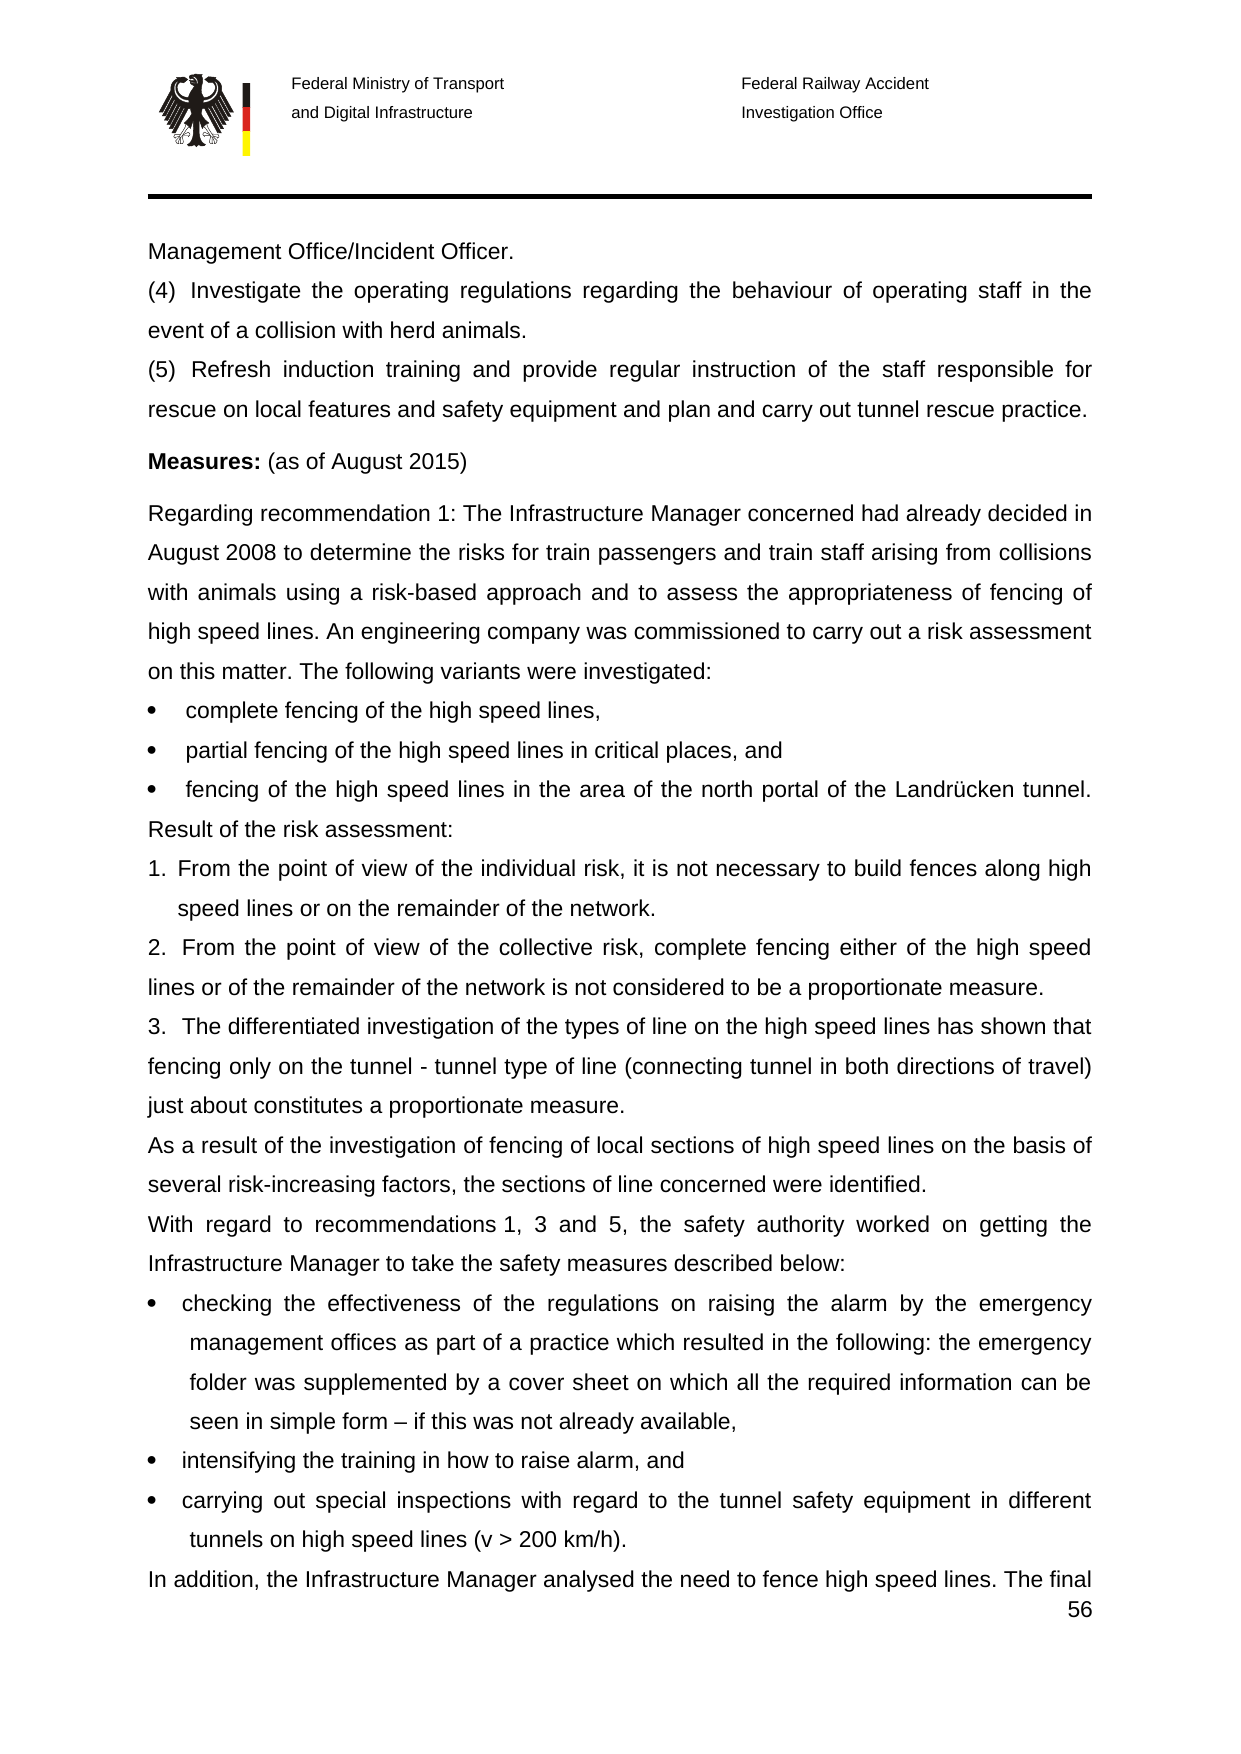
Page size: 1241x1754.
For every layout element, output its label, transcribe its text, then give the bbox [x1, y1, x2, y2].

list From the point of view of the individual risk, it is not necessary to build fences along high speed lines or on the remainder of the network. [148, 855, 1093, 921]
list Investigate the operating regulations regarding the behaviour of operating staff in the event of a collision with herd animals. [148, 277, 1093, 343]
list Refresh induction training and provide regular instruction of the staff responsible for rescue on local features and safety equipment and plan and carry out tunnel rescue practice. [148, 356, 1093, 422]
list fencing of the high speed lines in the area of the north portal of the Landrücken tunnel. Result of the risk assessment: [148, 776, 1093, 842]
list carrying out special inspections with regard to the tunnel safety equipment in different tunnels on high speed lines (v > 200 km/h). [148, 1487, 1093, 1553]
list checking the effectiveness of the regulations on raising the alarm by the emergency management offices as part of a practice which resulted in the following: the emergency folder was supplemented by a cover sheet on which all the required information can be seen in simple form – if this was not already available, [148, 1289, 1093, 1434]
text Measures: (as of August 2015) [148, 448, 1093, 474]
list complete fencing of the high speed lines, [148, 697, 1093, 724]
list The differentiated investigation of the types of line on the high speed lines has shown that fencing only on the tunnel - tunnel type of line (connecting tunnel in both directions of travel) just about constitutes a proportionate measure. [148, 1013, 1093, 1118]
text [148, 1566, 1093, 1592]
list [148, 238, 1093, 264]
text As a result of the investigation of fencing of local sections of high speed lines on the basis of several risk-increasing factors, the sections of line concerned were identified. [148, 1132, 1093, 1197]
list intensifying the training in how to raise alarm, and [148, 1447, 1093, 1474]
list From the point of view of the collective risk, complete fencing either of the high speed lines or of the remainder of the network is not considered to be a proportionate measure. [148, 934, 1093, 1000]
text Regarding recommendation 1: The Infrastructure Manager concerned had already decided in August 2008 to determine the risks for train passengers and train staff arising from collisions with animals using a risk-based approach and to assess the appropriateness of fencing of high speed lines. An engineering company was commissioned to carry out a risk assessment on this matter. The following variants were investigated: [148, 500, 1093, 684]
text With regard to recommendations 1, 3 and 5, the safety authority worked on getting the Infrastructure Manager to take the safety measures described below: [148, 1211, 1093, 1276]
list partial fencing of the high speed lines in critical places, and [148, 737, 1093, 763]
